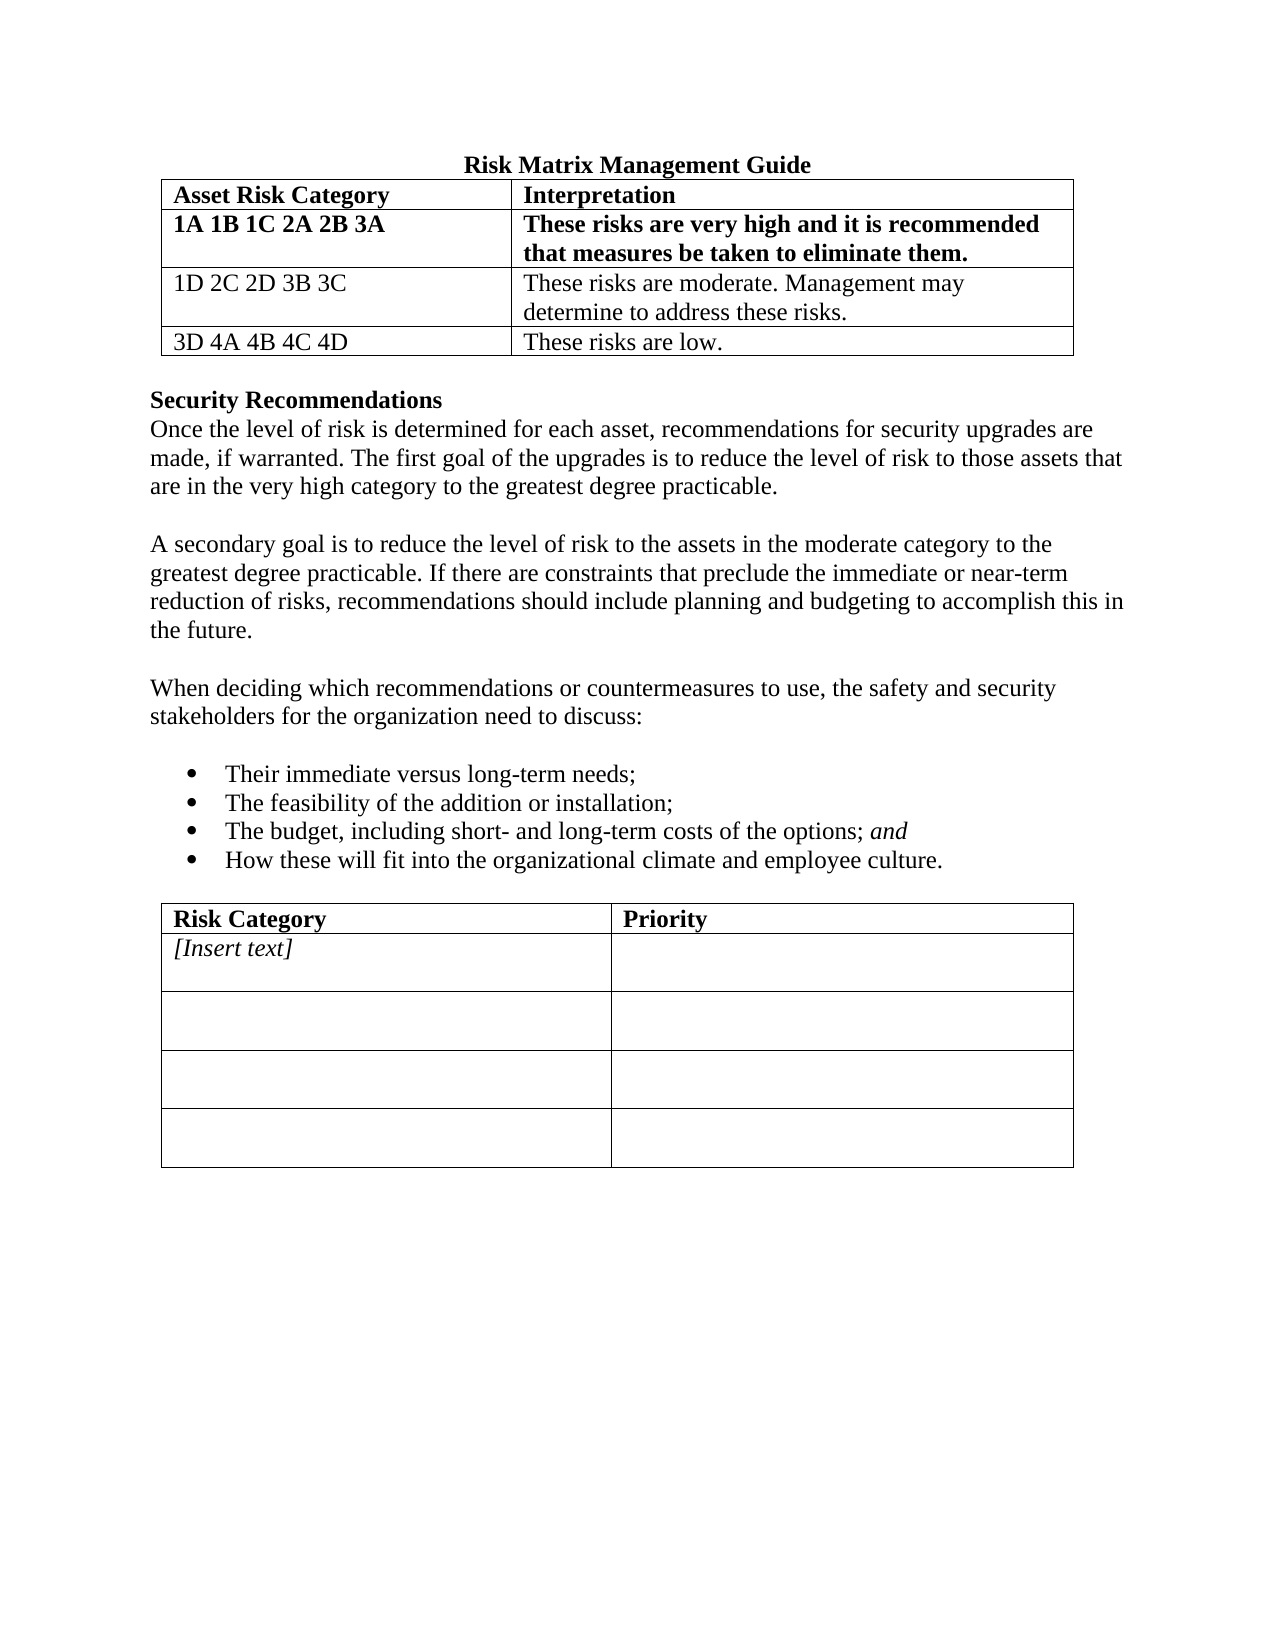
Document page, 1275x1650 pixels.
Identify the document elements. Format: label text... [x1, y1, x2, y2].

table_cell [162, 1109, 611, 1167]
text Security Recommendations [150, 385, 1125, 414]
table_cell [612, 934, 1073, 991]
table_header Priority [612, 904, 1073, 932]
list Their immediate versus long-term needs; [187, 759, 1125, 788]
list The feasibility of the addition or installation; [187, 788, 1125, 816]
table_cell [612, 992, 1073, 1049]
table_cell [162, 1051, 611, 1108]
list The budget, including short- and long-term costs of the options; and [187, 816, 1125, 845]
table_cell [Insert text] [162, 934, 611, 991]
table_cell These risks are low. [512, 327, 1073, 355]
table_header Interpretation [512, 180, 1073, 208]
table_cell [162, 992, 611, 1049]
text Once the level of risk is determined for each asset, recommendations for security upgrades are made, if warranted. The first goal of the upgrades is to reduce the level of risk to those assets that are in the very high category to the greatest degree practicable. [150, 414, 1125, 500]
table_cell These risks are very high and it is recommended that measures be taken to eliminate them. [512, 210, 1073, 267]
text A secondary goal is to reduce the level of risk to the assets in the moderate category to the greatest degree practicable. If there are constraints that preclude the immediate or near-term reduction of risks, recommendations should include planning and budgeting to accomplish this in the future. [150, 529, 1125, 644]
text When deciding which recommendations or countermeasures to use, the safety and security stakeholders for the organization need to discuss: [150, 673, 1125, 730]
list How these will fit into the organizational climate and employee culture. [187, 845, 1125, 874]
table_cell These risks are moderate. Management may determine to address these risks. [512, 268, 1073, 326]
table_cell 1A 1B 1C 2A 2B 3A [162, 210, 511, 267]
table_cell 3D 4A 4B 4C 4D [162, 327, 511, 355]
table_header Risk Category [162, 904, 611, 932]
table_cell 1D 2C 2D 3B 3C [162, 268, 511, 326]
table_cell [612, 1109, 1073, 1167]
text Risk Matrix Management Guide [150, 150, 1125, 179]
table_header Asset Risk Category [162, 180, 511, 208]
table_cell [612, 1051, 1073, 1108]
